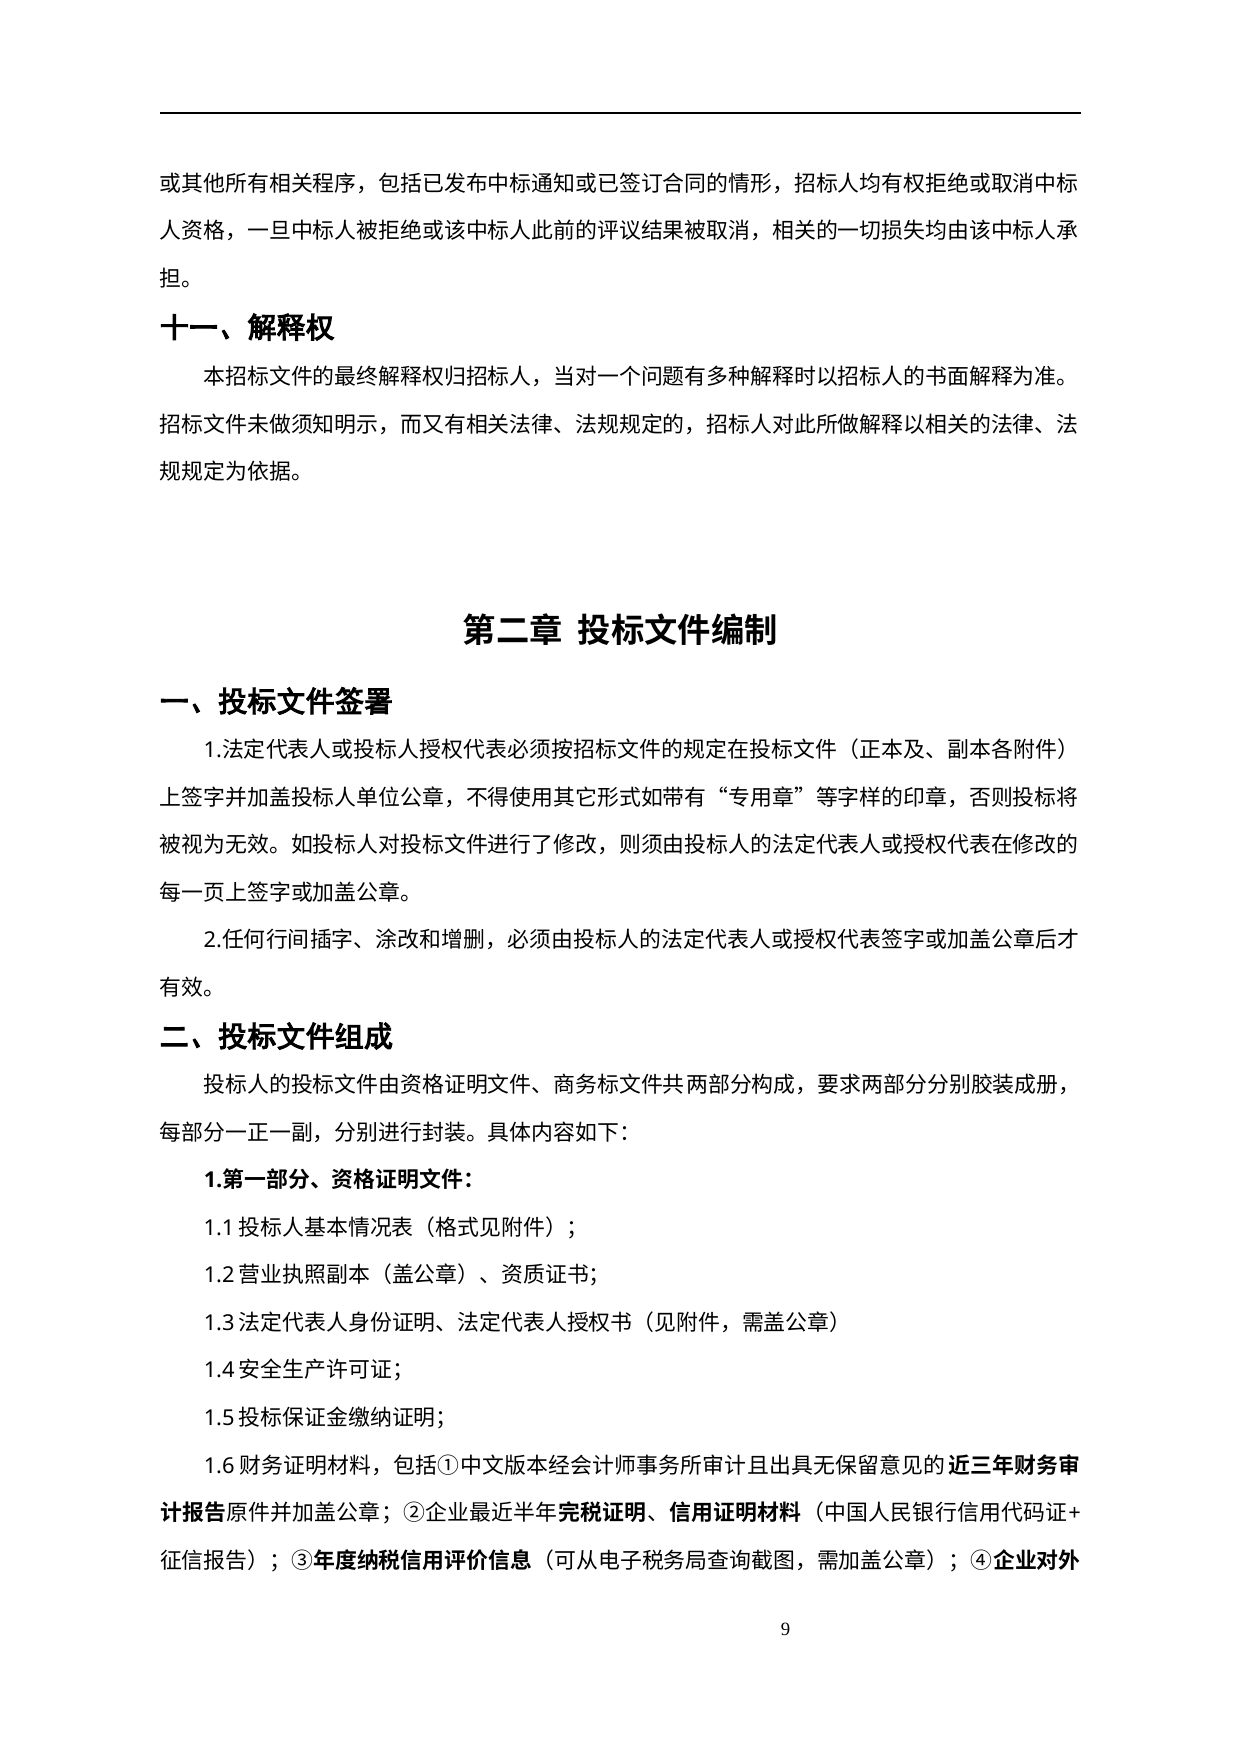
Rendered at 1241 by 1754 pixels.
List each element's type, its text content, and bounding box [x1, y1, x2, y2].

text 1.3法定代表人身份证明、法定代表人授权书（见附件，需盖公章） [160, 1305, 1081, 1337]
text 一、投标文件签署 [159, 682, 1081, 715]
text 1.5投标保证金缴纳证明； [160, 1400, 1081, 1432]
title 第二章 投标文件编制 [159, 604, 1081, 652]
text 1.4安全生产许可证； [160, 1352, 1081, 1384]
text 二、投标文件组成 [159, 1017, 1081, 1050]
text 1.法定代表人或投标人授权代表必须按招标文件的规定在投标文件（正本及、副本各附件）上签字并加盖投标人单位公章，不得使用其它形式如带有“专用章”等字样的印章，否则投标将被视为无效。如投标人对投标文件进行了修改，则须由投标人的法定代表人或授权代表在修改的每一页上签字或加盖公章。 [159, 732, 1081, 906]
text 2.任何行间插字、涂改和增删，必须由投标人的法定代表人或授权代表签字或加盖公章后才有效。 [159, 922, 1081, 1001]
text 本招标文件的最终解释权归招标人，当对一个问题有多种解释时以招标人的书面解释为准。招标文件未做须知明示，而又有相关法律、法规规定的，招标人对此所做解释以相关的法律、法规规定为依据。 [159, 359, 1081, 486]
text 1.2营业执照副本（盖公章）、资质证书； [160, 1257, 1081, 1289]
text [159, 166, 1081, 293]
text 1.第一部分、资格证明文件： [159, 1162, 1081, 1194]
text 1.1投标人基本情况表（格式见附件）； [159, 1209, 1081, 1241]
text 投标人的投标文件由资格证明文件、商务标文件共两部分构成，要求两部分分别胶装成册，每部分一正一副，分别进行封装。具体内容如下： [159, 1067, 1081, 1146]
text 十一、解释权 [159, 308, 1081, 342]
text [160, 1448, 1081, 1574]
